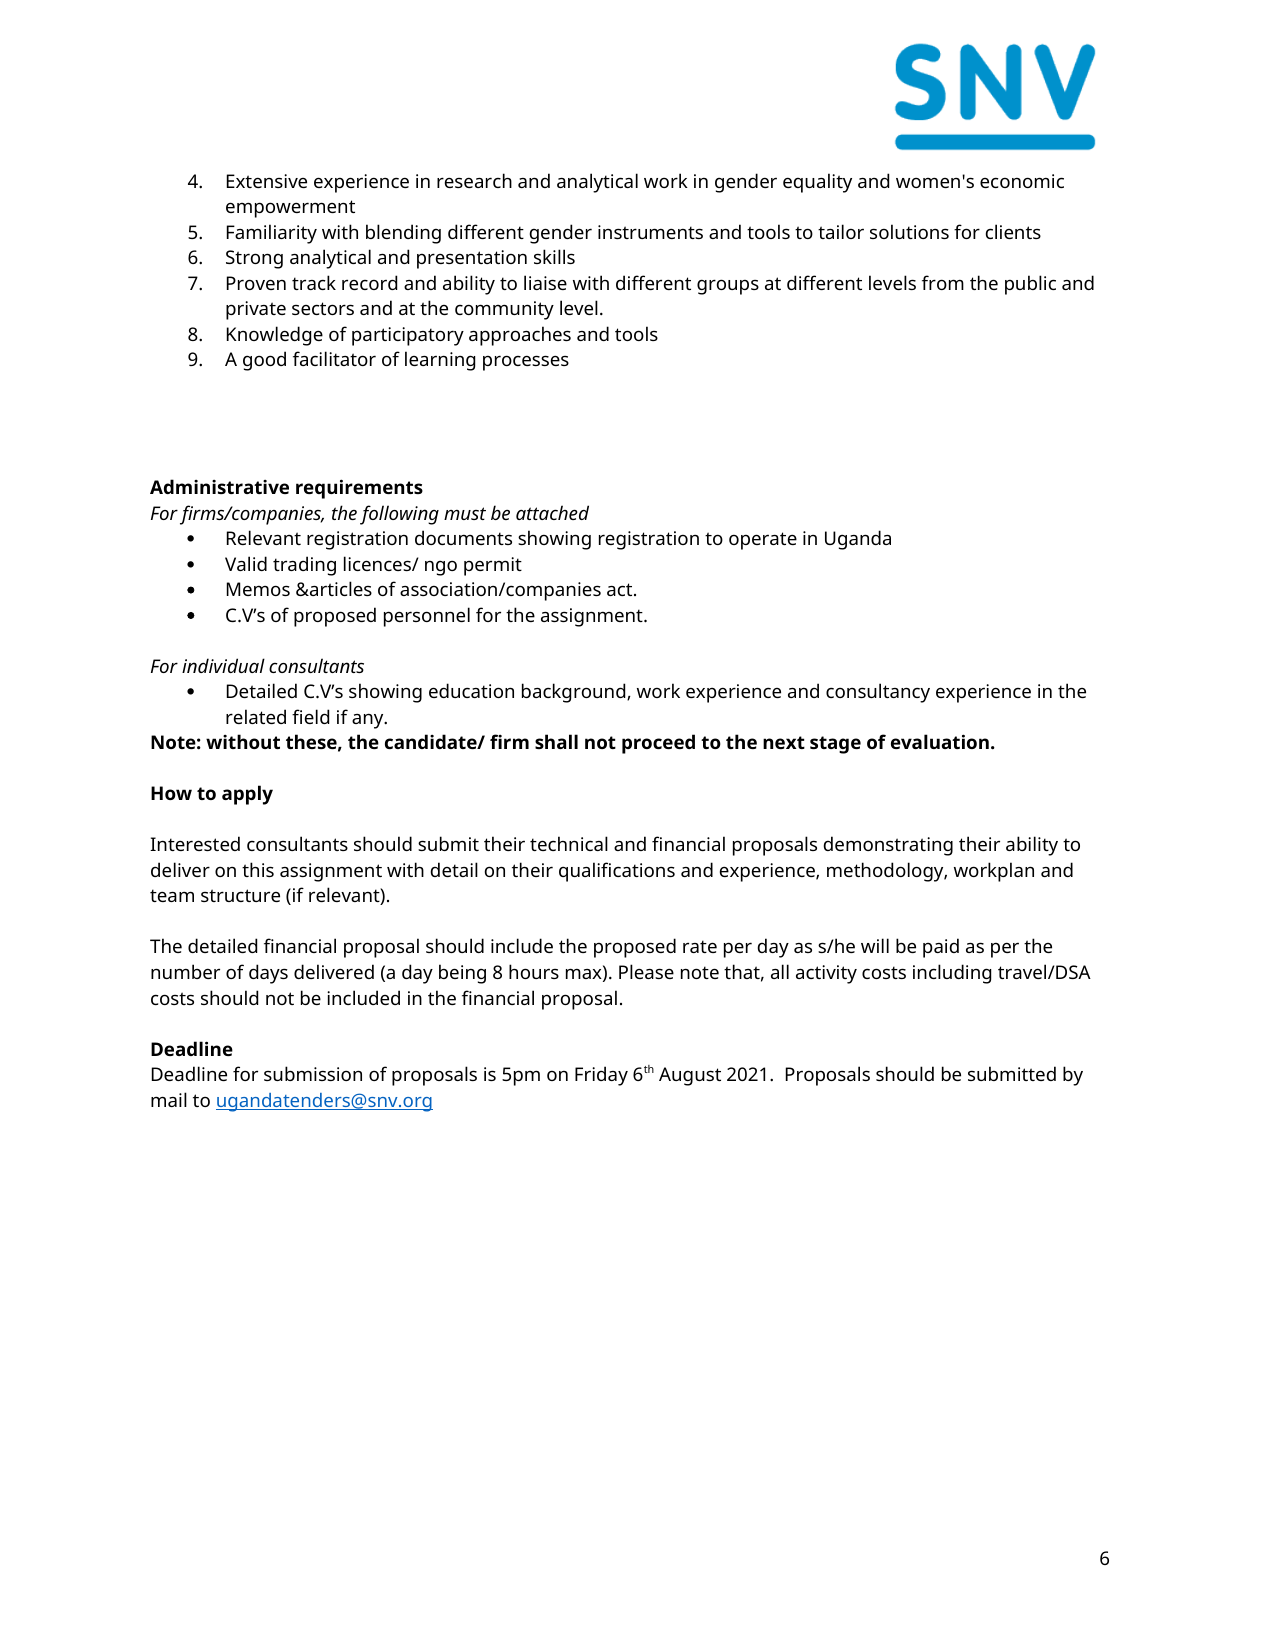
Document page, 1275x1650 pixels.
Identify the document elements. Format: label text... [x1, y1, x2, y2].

text Administrative requirements [150, 474, 1110, 500]
list Memos &articles of association/companies act. [187, 576, 1110, 602]
list Knowledge of participatory approaches and tools [187, 321, 1110, 347]
text The detailed financial proposal should include the proposed rate per day as s/he will be paid as per the number of days delivered (a day being 8 hours max). Please note that, all activity costs including travel/DSA costs should not be included in the financial proposal. [150, 934, 1110, 1010]
list Valid trading licences/ ngo permit [187, 551, 1110, 576]
text For firms/companies, the following must be attached [150, 500, 1110, 525]
list Familiarity with blending different gender instruments and tools to tailor solutions for clients [187, 219, 1110, 245]
text Deadline for submission of proposals is 5pm on Friday 6th August 2021. Proposals should be submitted by mail to ugandatenders@snv.org [150, 1061, 1110, 1112]
text For individual consultants [150, 653, 1110, 678]
text Deadline [150, 1036, 1110, 1061]
list C.V’s of proposed personnel for the assignment. [187, 602, 1110, 627]
list Strong analytical and presentation skills [187, 245, 1110, 270]
list Relevant registration documents showing registration to operate in Uganda [187, 525, 1110, 551]
picture [880, 29, 1110, 165]
list A good facilitator of learning processes [187, 347, 1110, 372]
text Interested consultants should submit their technical and financial proposals demonstrating their ability to deliver on this assignment with detail on their qualifications and experience, methodology, workplan and team structure (if relevant). [150, 832, 1110, 908]
list Proven track record and ability to liaise with different groups at different levels from the public and private sectors and at the community level. [187, 270, 1110, 321]
text Note: without these, the candidate/ firm shall not proceed to the next stage of evaluation. [150, 729, 1110, 755]
text How to apply [150, 781, 1110, 806]
list Detailed C.V’s showing education background, work experience and consultancy experience in the related field if any. [187, 678, 1110, 729]
list Extensive experience in research and analytical work in gender equality and women's economic empowerment [187, 168, 1110, 219]
